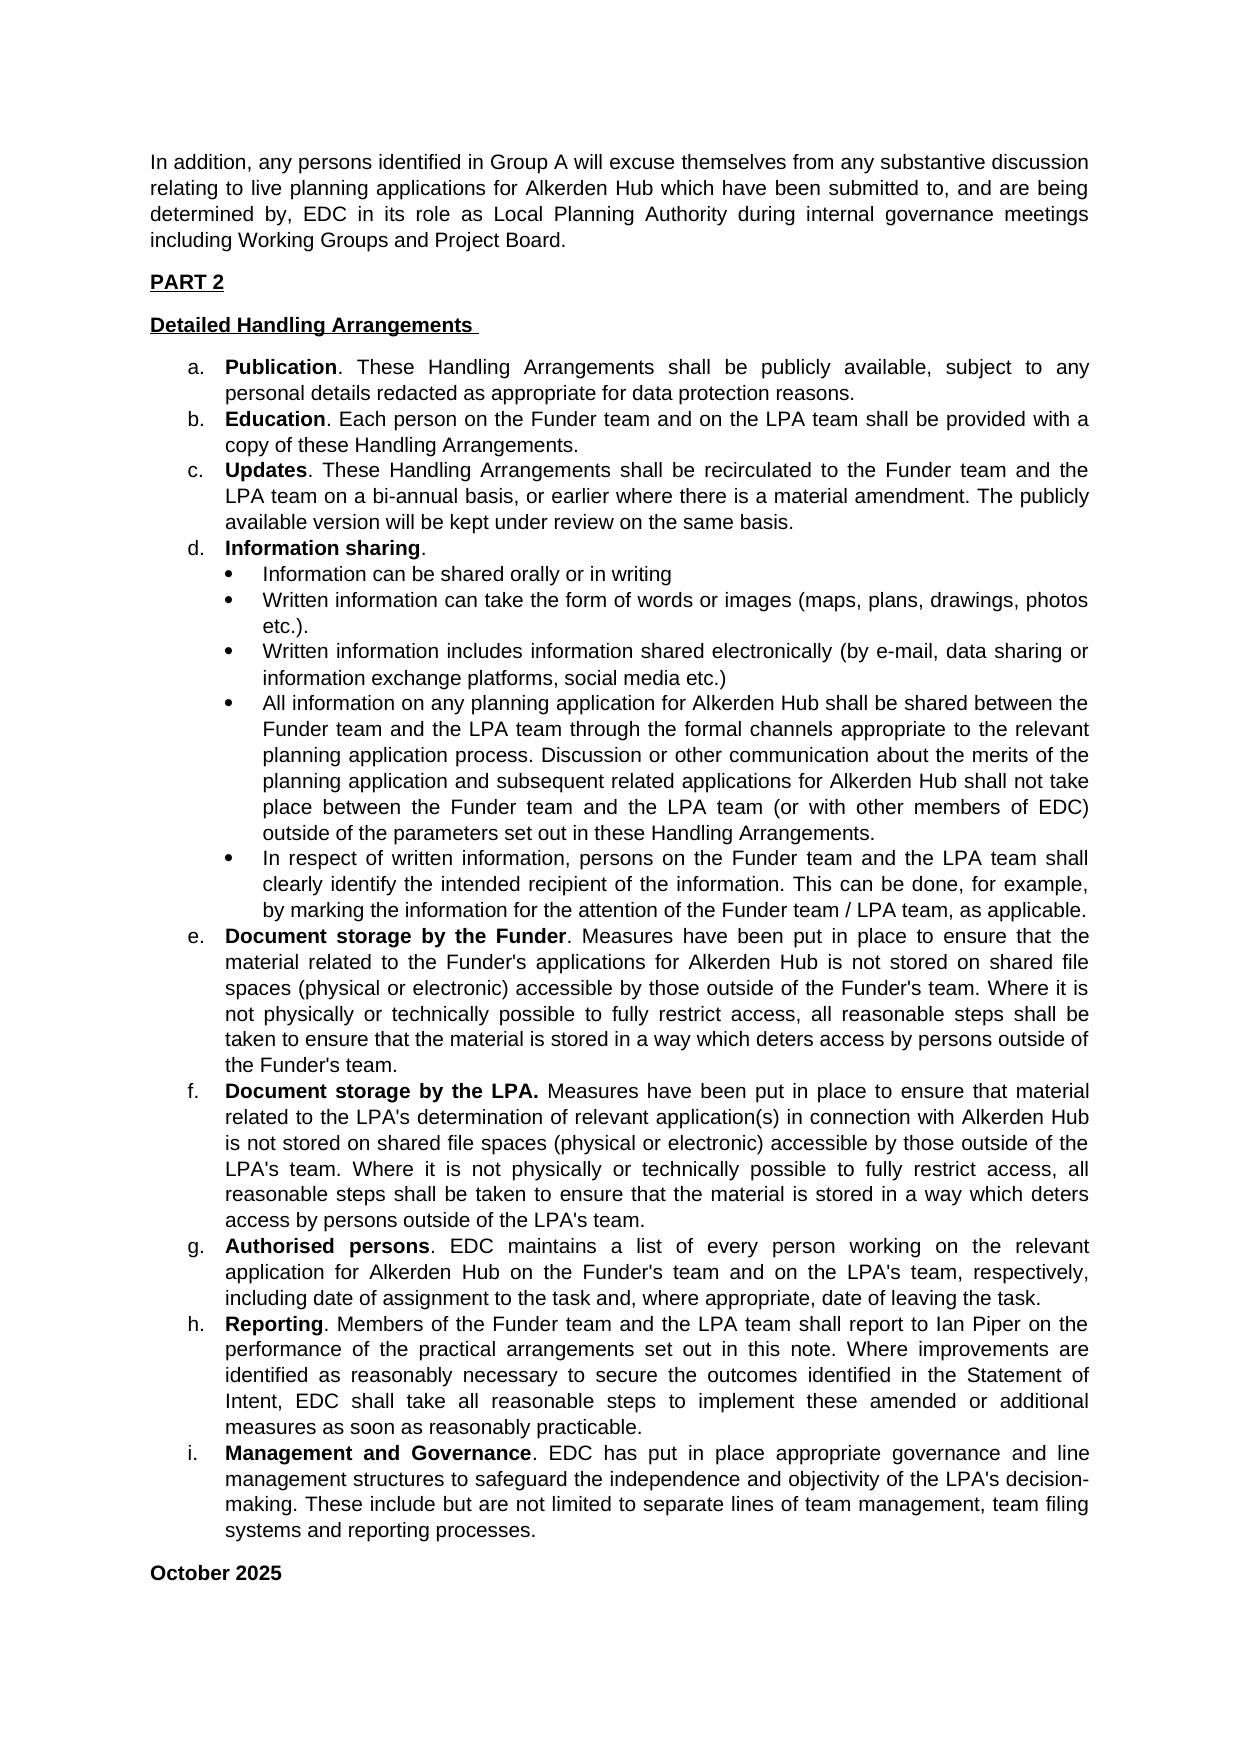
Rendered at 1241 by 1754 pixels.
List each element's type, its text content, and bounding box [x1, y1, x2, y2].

text PART 2 [150, 270, 1090, 294]
list Document storage by the LPA. Measures have been put in place to ensure that material related to the LPA's determination of relevant application(s) in connection with Alkerden Hub is not stored on shared file spaces (physical or electronic) accessible by those outside of the LPA's team. Where it is not physically or technically possible to fully restrict access, all reasonable steps shall be taken to ensure that the material is stored in a way which deters access by persons outside of the LPA's team. [187, 1079, 1090, 1232]
list Written information can take the form of words or images (maps, plans, drawings, photos etc.). [225, 588, 1090, 637]
list Management and Governance. EDC has put in place appropriate governance and line management structures to safeguard the independence and objectivity of the LPA's decision-making. These include but are not limited to separate lines of team management, team filing systems and reporting processes. [187, 1441, 1090, 1542]
list Education. Each person on the Funder team and on the LPA team shall be provided with a copy of these Handling Arrangements. [187, 407, 1090, 456]
list In respect of written information, persons on the Funder team and the LPA team shall clearly identify the intended recipient of the information. This can be done, for example, by marking the information for the attention of the Funder team / LPA team, as applicable. [225, 846, 1090, 922]
list Document storage by the Funder. Measures have been put in place to ensure that the material related to the Funder's applications for Alkerden Hub is not stored on shared file spaces (physical or electronic) accessible by those outside of the Funder's team. Where it is not physically or technically possible to fully restrict access, all reasonable steps shall be taken to ensure that the material is stored in a way which deters access by persons outside of the Funder's team. [187, 924, 1090, 1077]
text In addition, any persons identified in Group A will excuse themselves from any substantive discussion relating to live planning applications for Alkerden Hub which have been submitted to, and are being determined by, EDC in its role as Local Planning Authority during internal governance meetings including Working Groups and Project Board. [150, 150, 1090, 251]
list Reporting. Members of the Funder team and the LPA team shall report to Ian Piper on the performance of the practical arrangements set out in this note. Where improvements are identified as reasonably necessary to secure the outcomes identified in the Statement of Intent, EDC shall take all reasonable steps to implement these amended or additional measures as soon as reasonably practicable. [187, 1311, 1090, 1439]
text October 2025 [150, 1561, 1090, 1584]
list Publication. These Handling Arrangements shall be publicly available, subject to any personal details redacted as appropriate for data protection reasons. [187, 355, 1090, 405]
list Authorised persons. EDC maintains a list of every person working on the relevant application for Alkerden Hub on the Funder's team and on the LPA's team, respectively, including date of assignment to the task and, where appropriate, date of leaving the task. [187, 1234, 1090, 1309]
list Information can be shared orally or in writing [225, 562, 1090, 586]
text Detailed Handling Arrangements [150, 312, 1090, 336]
list Information sharing. [187, 536, 1090, 560]
list All information on any planning application for Alkerden Hub shall be shared between the Funder team and the LPA team through the formal channels appropriate to the relevant planning application process. Discussion or other communication about the merits of the planning application and subsequent related applications for Alkerden Hub shall not take place between the Funder team and the LPA team (or with other members of EDC) outside of the parameters set out in these Handling Arrangements. [225, 691, 1090, 844]
list Updates. These Handling Arrangements shall be recirculated to the Funder team and the LPA team on a bi-annual basis, or earlier where there is a material amendment. The publicly available version will be kept under review on the same basis. [187, 458, 1090, 534]
list Written information includes information shared electronically (by e-mail, data sharing or information exchange platforms, social media etc.) [225, 639, 1090, 689]
